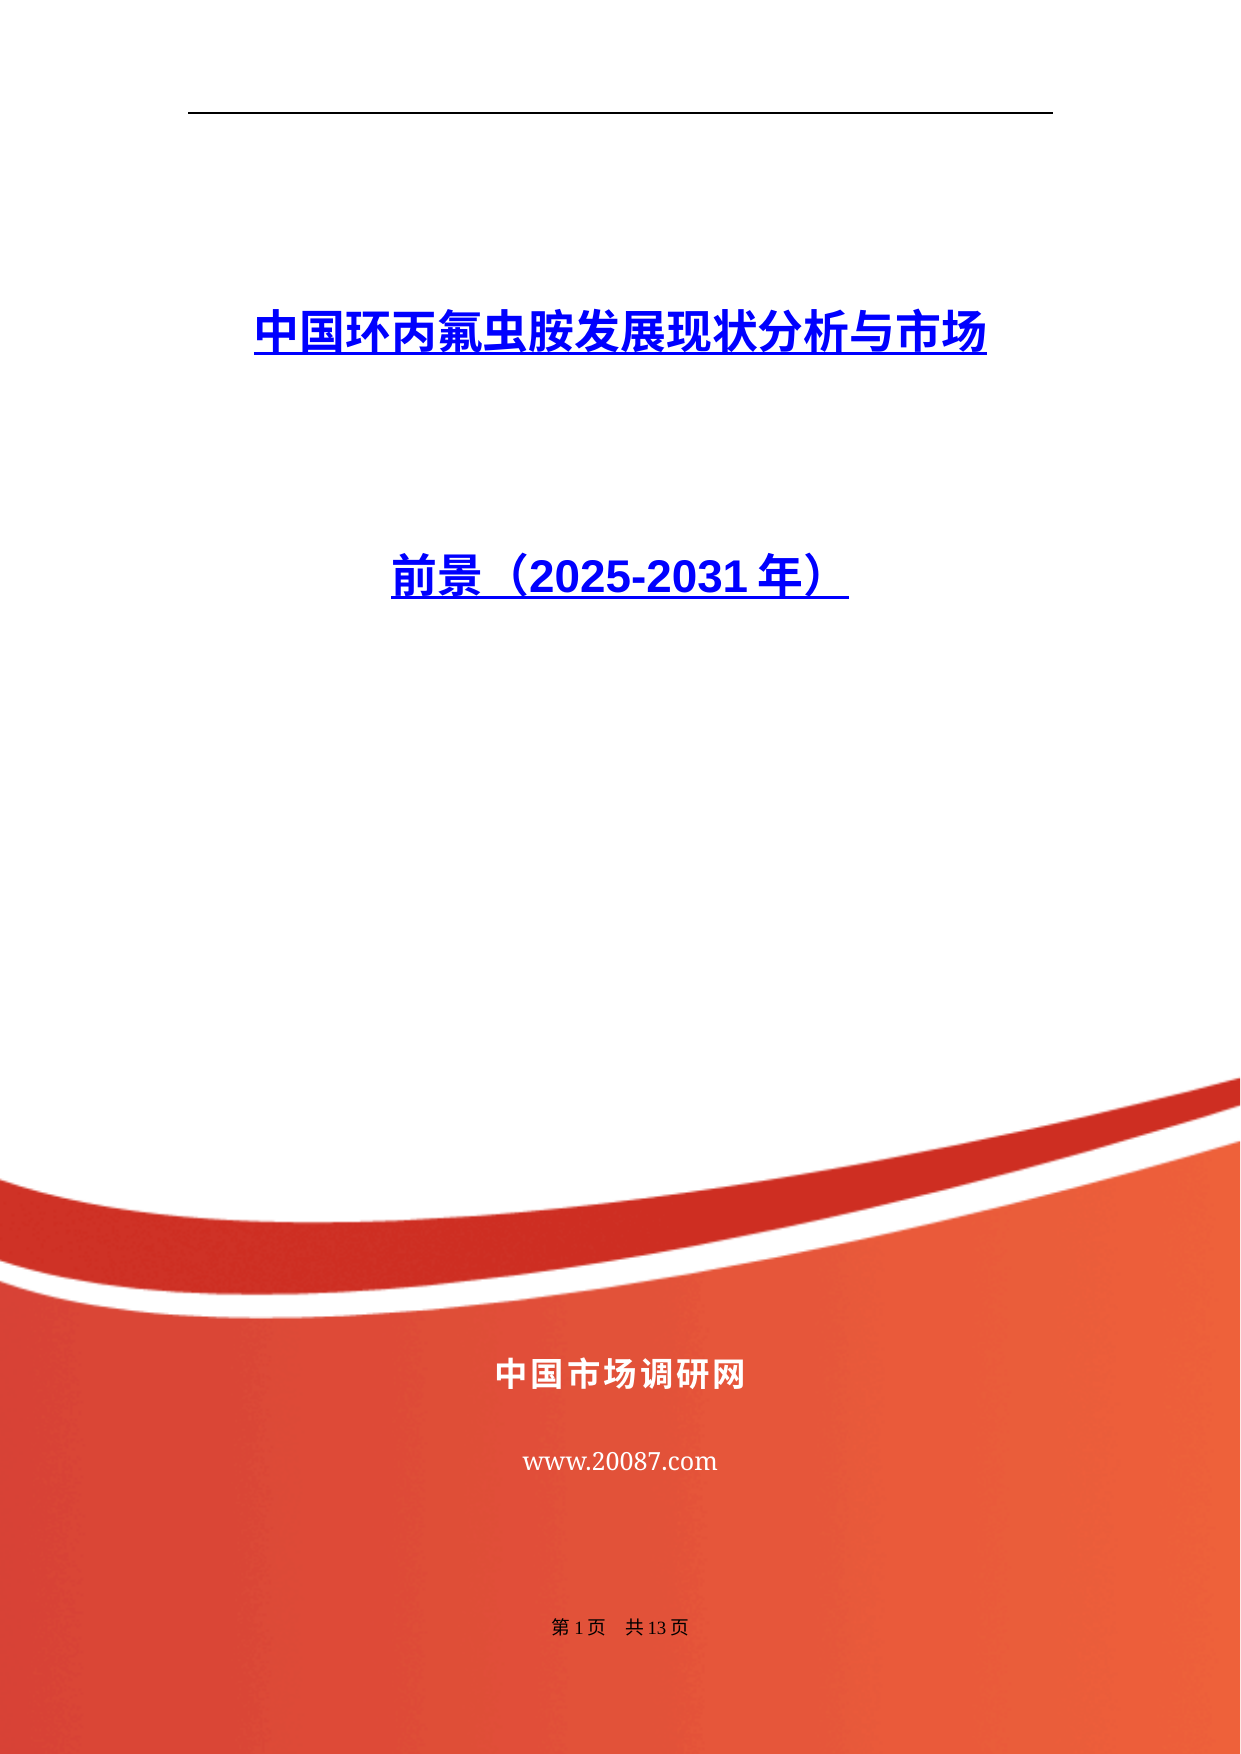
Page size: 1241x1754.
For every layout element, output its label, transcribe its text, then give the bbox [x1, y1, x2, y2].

picture [0, 1006, 1241, 1754]
text www.20087.com [187, 1428, 1053, 1493]
table_header 中国环丙氟虫胺发展现状分析与市场前景（2025-2031年） [188, 207, 1053, 773]
subtitle 中国市场调研网 [187, 1339, 1053, 1404]
